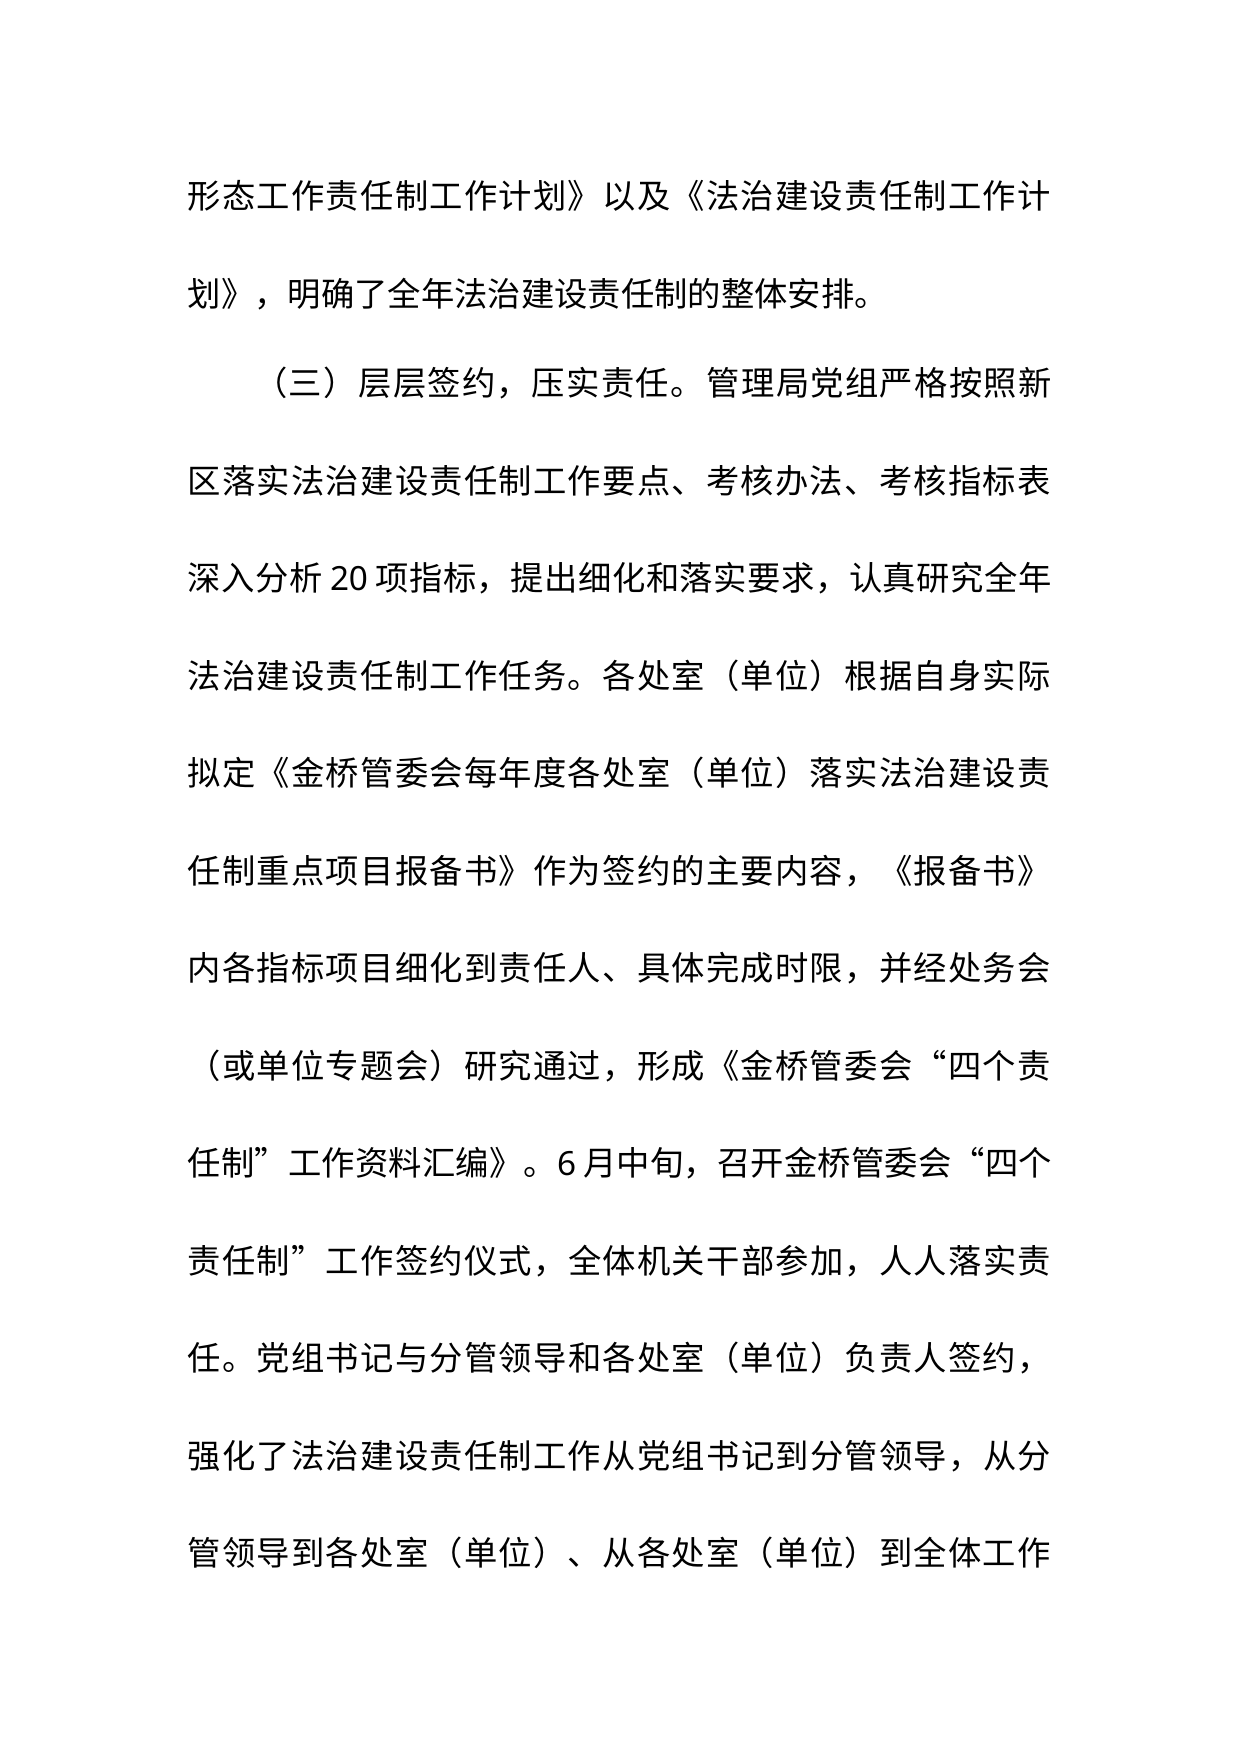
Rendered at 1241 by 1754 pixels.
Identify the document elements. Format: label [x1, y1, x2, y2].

text [187, 162, 1053, 324]
text [187, 348, 1053, 1583]
